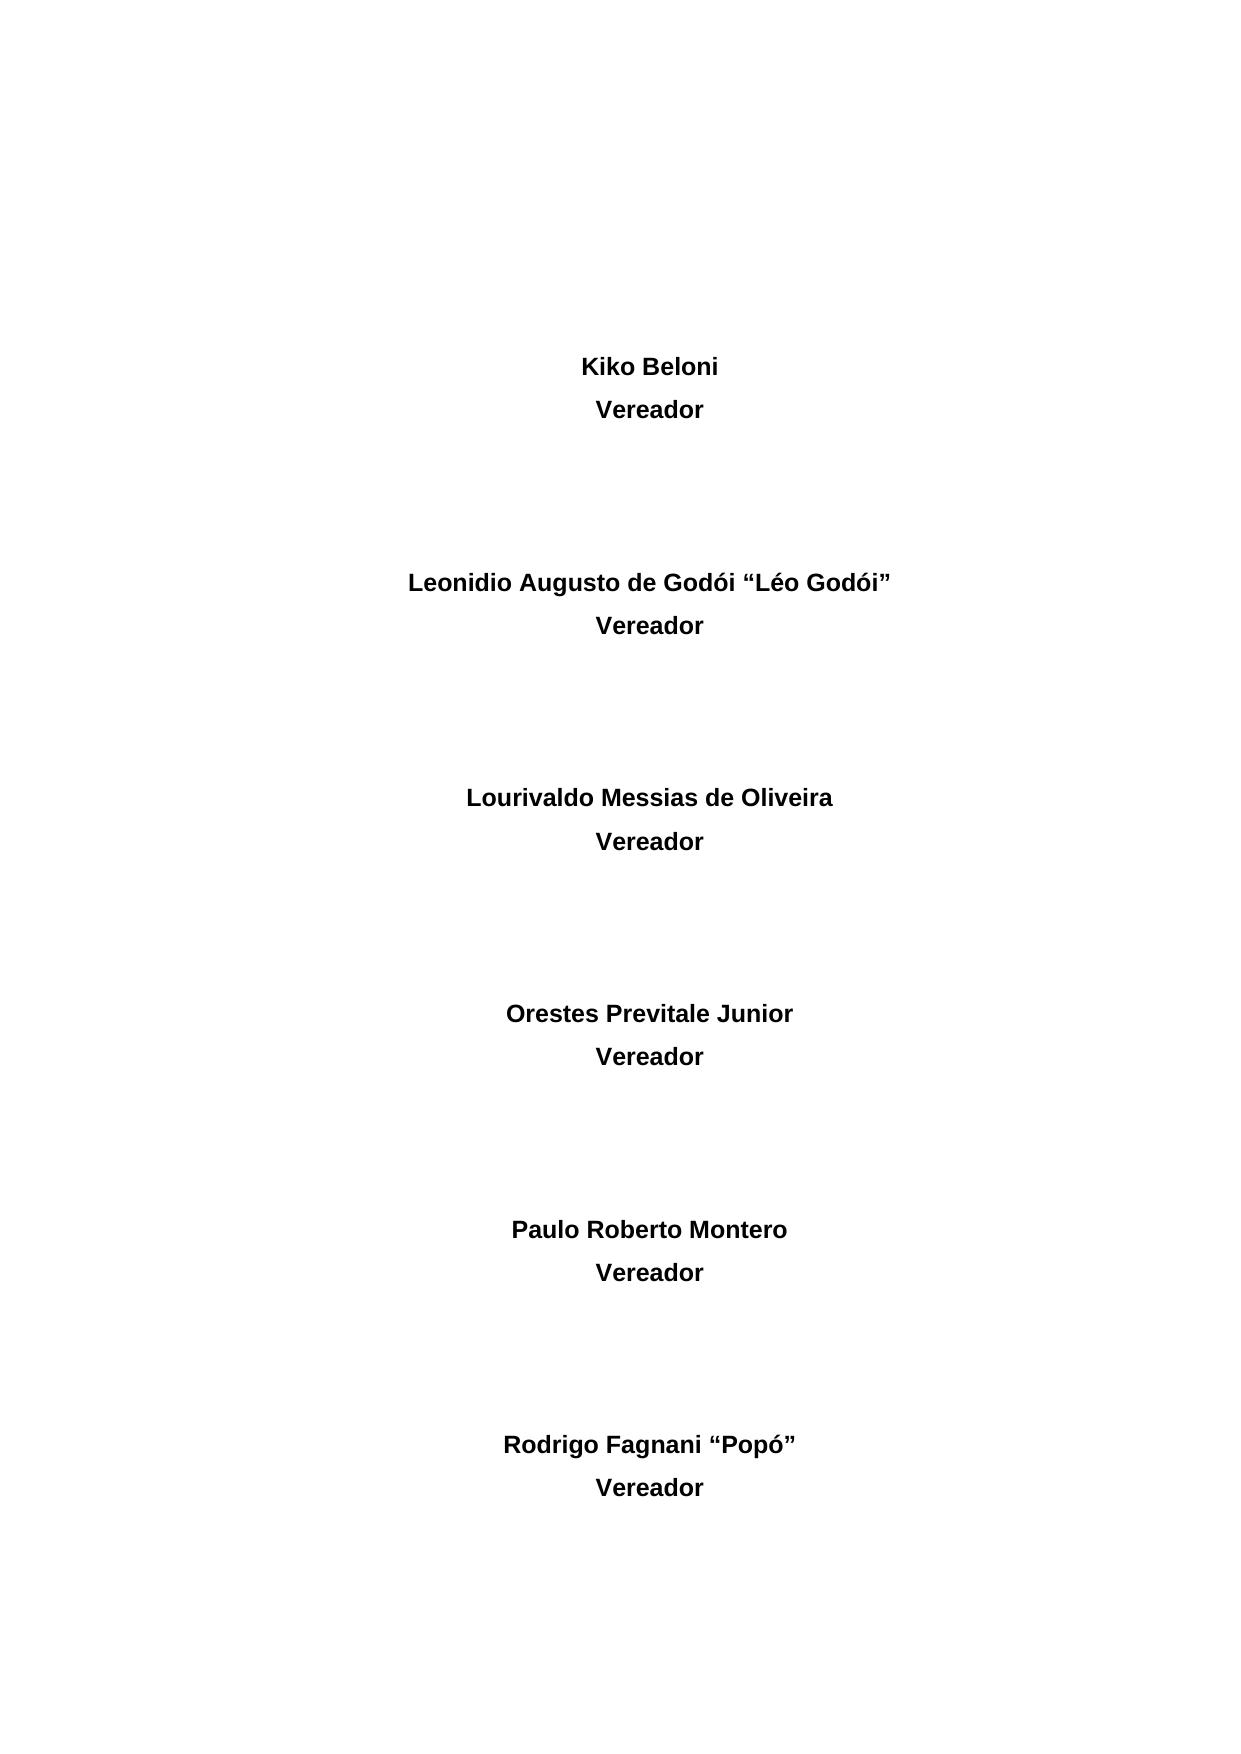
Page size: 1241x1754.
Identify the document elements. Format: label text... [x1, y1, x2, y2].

text Kiko Beloni [177, 352, 1122, 381]
text Vereador [177, 1042, 1122, 1071]
text Leonidio Augusto de Godói “Léo Godói” [177, 568, 1122, 596]
text Lourivaldo Messias de Oliveira [177, 783, 1122, 812]
text Vereador [177, 1258, 1122, 1286]
text Rodrigo Fagnani “Popó” [177, 1430, 1122, 1459]
text Vereador [177, 1473, 1122, 1502]
text Vereador [177, 826, 1122, 855]
text Vereador [177, 611, 1122, 639]
text Orestes Previtale Junior [177, 999, 1122, 1028]
text Paulo Roberto Montero [177, 1214, 1122, 1243]
text Vereador [177, 395, 1122, 424]
